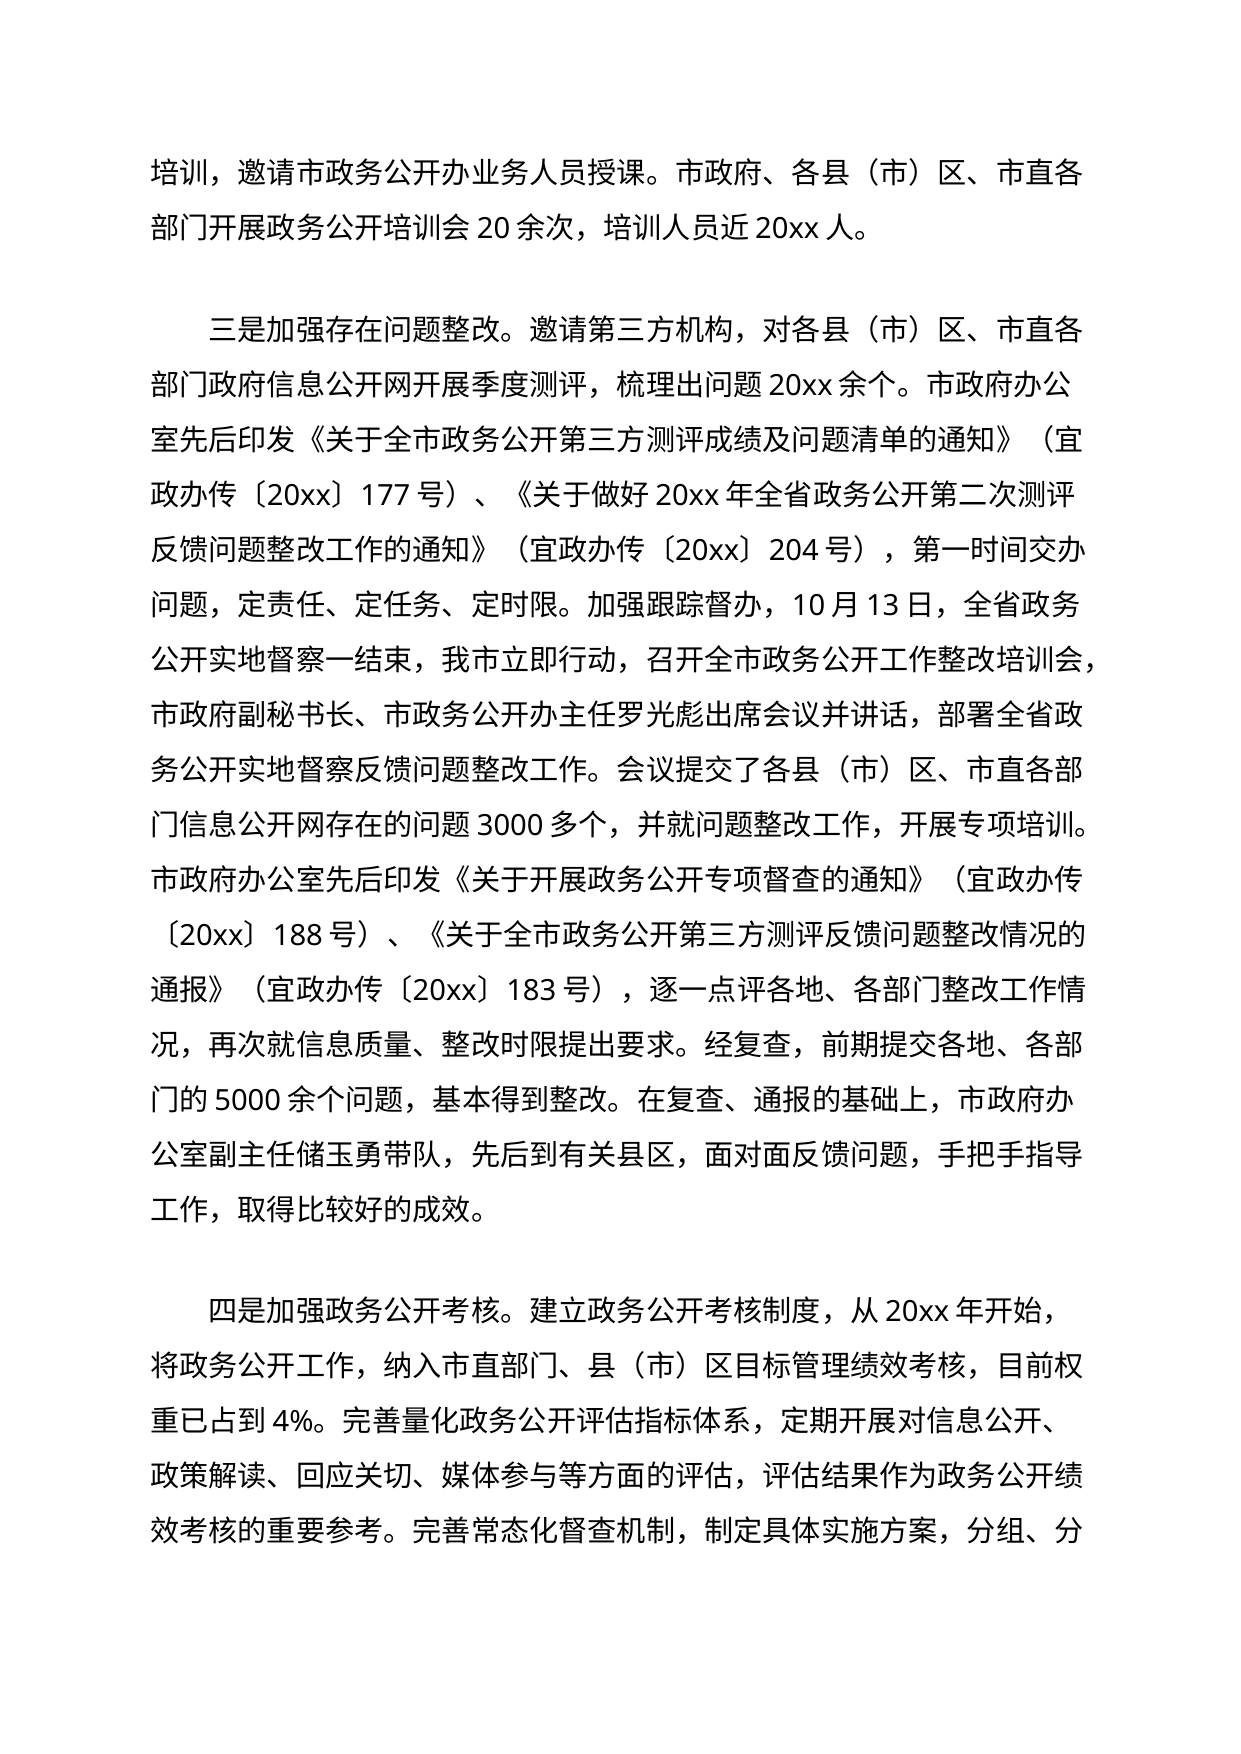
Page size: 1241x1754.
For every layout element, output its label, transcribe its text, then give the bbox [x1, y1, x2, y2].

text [150, 1288, 1090, 1550]
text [150, 150, 1090, 247]
text 三是加强存在问题整改。邀请第三方机构，对各县（市）区、市直各部门政府信息公开网开展季度测评，梳理出问题20xx余个。市政府办公室先后印发《关于全市政务公开第三方测评成绩及问题清单的通知》（宜政办传〔20xx〕177号）、《关于做好20xx年全省政务公开第二次测评反馈问题整改工作的通知》（宜政办传〔20xx〕204号），第一时间交办问题，定责任、定任务、定时限。加强跟踪督办，10月13日，全省政务公开实地督察一结束，我市立即行动，召开全市政务公开工作整改培训会，市政府副秘书长、市政务公开办主任罗光彪出席会议并讲话，部署全省政务公开实地督察反馈问题整改工作。会议提交了各县（市）区、市直各部门信息公开网存在的问题3000多个，并就问题整改工作，开展专项培训。市政府办公室先后印发《关于开展政务公开专项督查的通知》（宜政办传〔20xx〕188号）、《关于全市政务公开第三方测评反馈问题整改情况的通报》（宜政办传〔20xx〕183号），逐一点评各地、各部门整改工作情况，再次就信息质量、整改时限提出要求。经复查，前期提交各地、各部门的5000余个问题，基本得到整改。在复查、通报的基础上，市政府办公室副主任储玉勇带队，先后到有关县区，面对面反馈问题，手把手指导工作，取得比较好的成效。 [150, 307, 1090, 1228]
